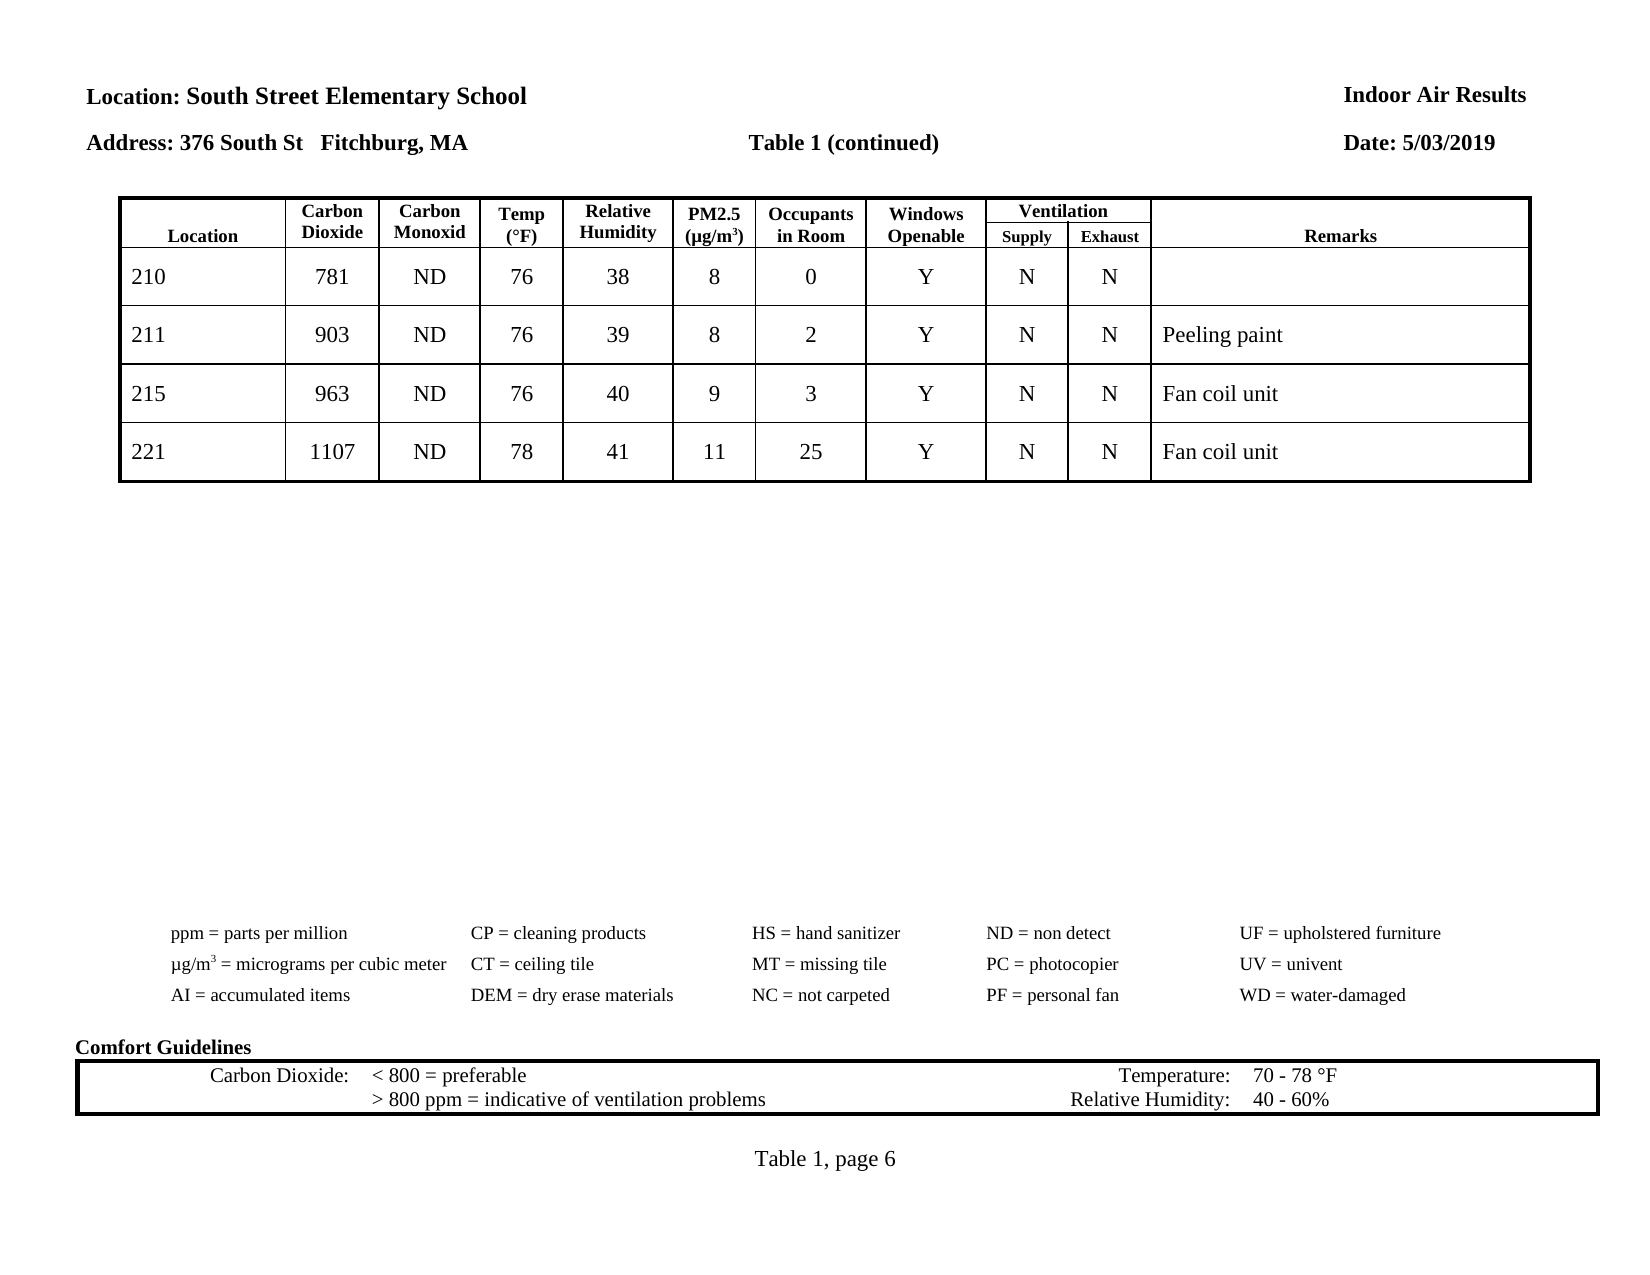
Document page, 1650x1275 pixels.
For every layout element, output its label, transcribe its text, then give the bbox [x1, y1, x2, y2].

table_cell ND [380, 248, 479, 305]
table_cell [1152, 248, 1528, 305]
table_cell ND [380, 306, 479, 363]
table_cell 0 [756, 248, 865, 305]
table_header Windows Openable [867, 200, 985, 246]
table_cell 38 [564, 248, 672, 305]
table_cell 221 [122, 423, 285, 480]
table_header Carbon Monoxide (ppm) [380, 200, 479, 246]
table_cell N [1069, 248, 1150, 305]
table_cell 11 [674, 423, 755, 480]
table_cell 1107 [286, 423, 378, 480]
table_cell N [1069, 423, 1150, 480]
table_cell 963 [286, 365, 378, 421]
table_cell 210 [122, 248, 285, 305]
table_cell 25 [756, 423, 865, 480]
table_header Occupants in Room [756, 200, 865, 246]
table_header Location [122, 200, 285, 246]
table_cell 215 [122, 365, 285, 421]
table_cell Exhaust [1069, 223, 1150, 246]
table_header Temp (°F) [481, 200, 562, 246]
table_cell 76 [481, 306, 562, 363]
table_cell Y [867, 306, 985, 363]
table_header Carbon Dioxide (ppm) [286, 200, 378, 246]
table_cell 9 [674, 365, 755, 421]
table_cell ND [380, 423, 479, 480]
table_cell 76 [481, 365, 562, 421]
table_cell 2 [756, 306, 865, 363]
table_cell 76 [481, 248, 562, 305]
table_cell 3 [756, 365, 865, 421]
table_cell N [987, 423, 1067, 480]
table_cell Fan coil unit [1152, 423, 1528, 480]
table_cell ND [380, 365, 479, 421]
table_cell Y [867, 423, 985, 480]
table_cell N [987, 365, 1067, 421]
table_header PM2.5 (µg/m3) [674, 200, 755, 246]
table_cell Y [867, 365, 985, 421]
table_cell Y [867, 248, 985, 305]
table_cell Peeling paint [1152, 306, 1528, 363]
table_cell 39 [564, 306, 672, 363]
table_header Remarks [1152, 200, 1528, 246]
table_cell 903 [286, 306, 378, 363]
table_cell 40 [564, 365, 672, 421]
table_cell N [987, 248, 1067, 305]
table_header Relative Humidity (%) [564, 200, 672, 246]
table_header Ventilation [987, 200, 1150, 221]
table_cell 78 [481, 423, 562, 480]
table_cell N [987, 306, 1067, 363]
table_cell N [1069, 365, 1150, 421]
table_cell 8 [674, 306, 755, 363]
table_cell Fan coil unit [1152, 365, 1528, 421]
table_cell N [1069, 306, 1150, 363]
table_cell 211 [122, 306, 285, 363]
table_cell 8 [674, 248, 755, 305]
table_cell 41 [564, 423, 672, 480]
table_cell 781 [286, 248, 378, 305]
table_cell Supply [987, 223, 1067, 246]
